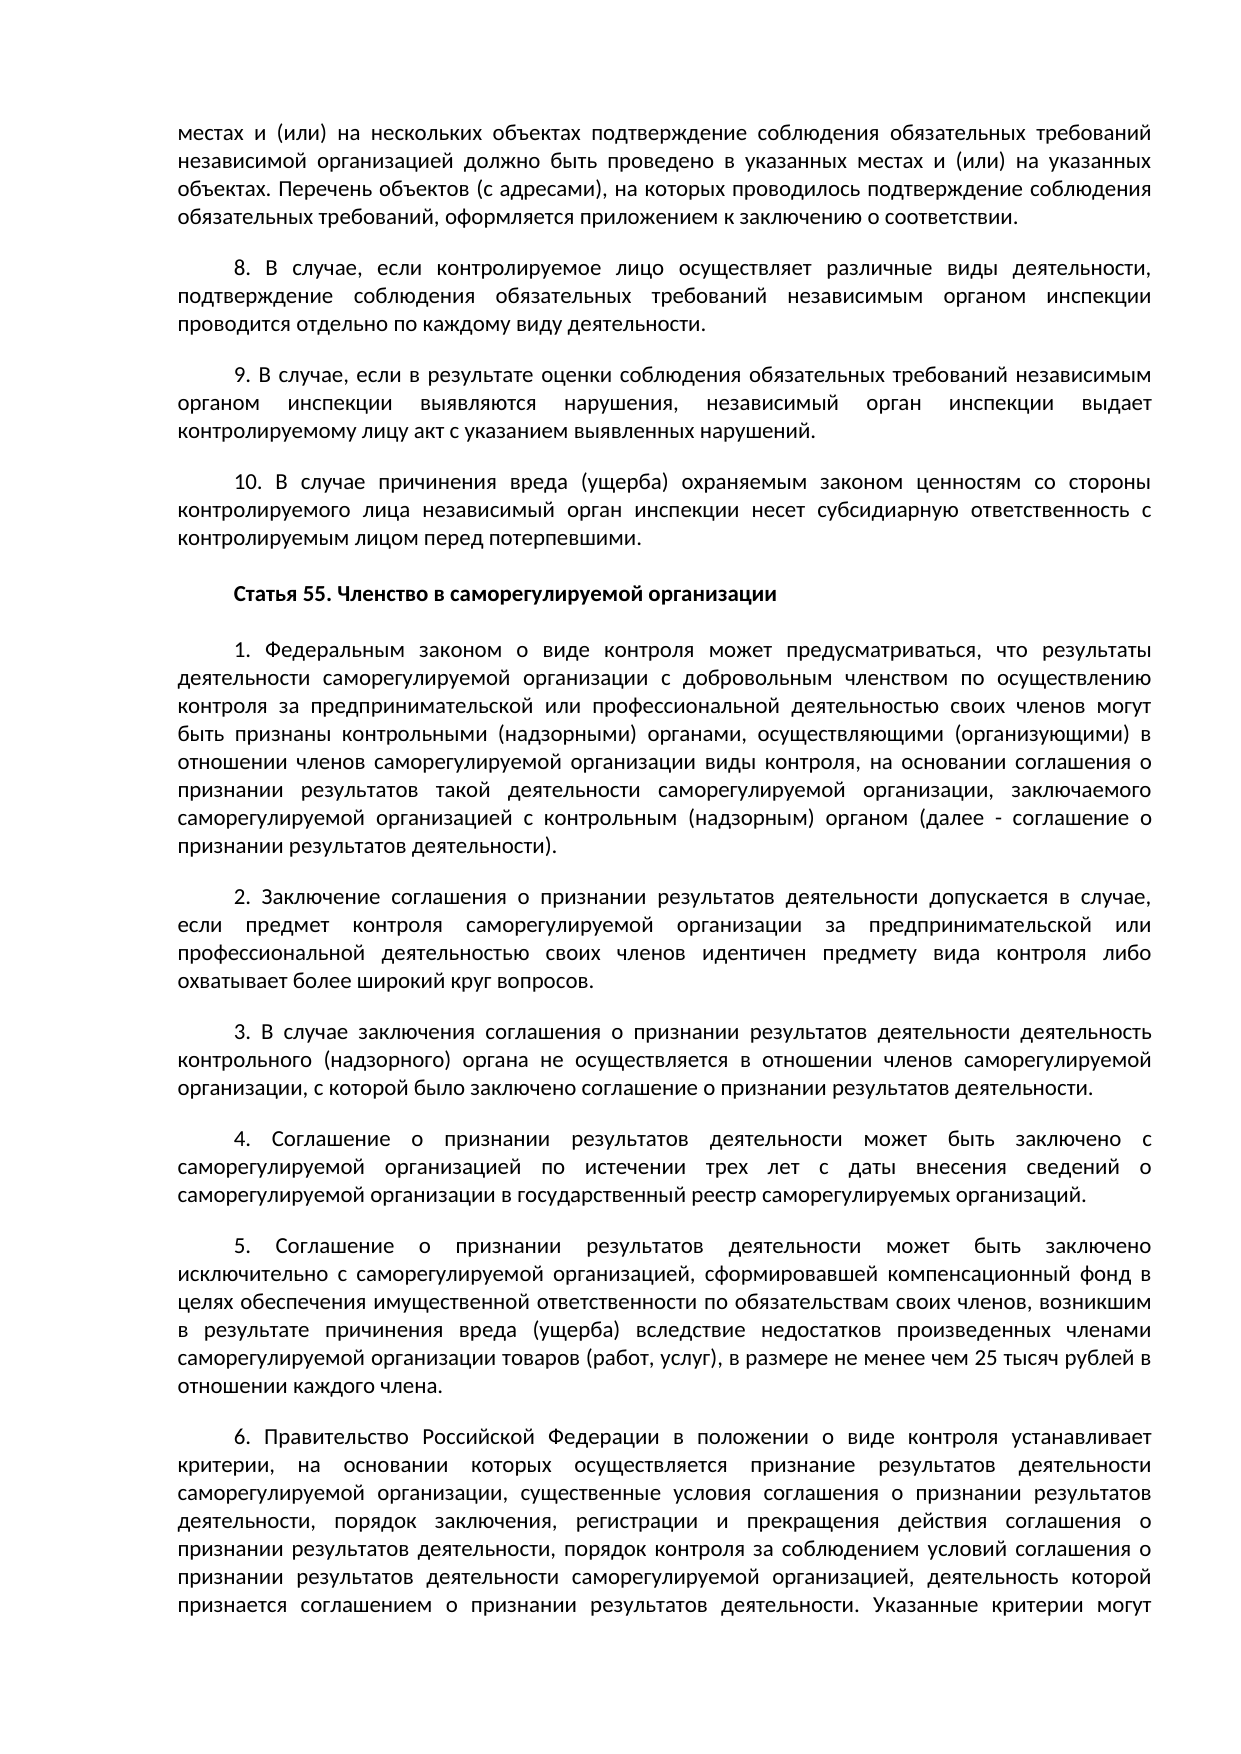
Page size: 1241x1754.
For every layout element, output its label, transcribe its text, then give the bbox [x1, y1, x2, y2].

title Статья 55. Членство в саморегулируемой организации [177, 579, 1152, 607]
text 8. В случае, если контролируемое лицо осуществляет различные виды деятельности, подтверждение соблюдения обязательных требований независимым органом инспекции проводится отдельно по каждому виду деятельности. [177, 253, 1152, 337]
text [177, 118, 1152, 230]
text 2. Заключение соглашения о признании результатов деятельности допускается в случае, если предмет контроля саморегулируемой организации за предпринимательской или профессиональной деятельностью своих членов идентичен предмету вида контроля либо охватывает более широкий круг вопросов. [177, 882, 1152, 994]
text 3. В случае заключения соглашения о признании результатов деятельности деятельность контрольного (надзорного) органа не осуществляется в отношении членов саморегулируемой организации, с которой было заключено соглашение о признании результатов деятельности. [177, 1017, 1152, 1101]
text 10. В случае причинения вреда (ущерба) охраняемым законом ценностям со стороны контролируемого лица независимый орган инспекции несет субсидиарную ответственность с контролируемым лицом перед потерпевшими. [177, 467, 1152, 551]
text 1. Федеральным законом о виде контроля может предусматриваться, что результаты деятельности саморегулируемой организации с добровольным членством по осуществлению контроля за предпринимательской или профессиональной деятельностью своих членов могут быть признаны контрольными (надзорными) органами, осуществляющими (организующими) в отношении членов саморегулируемой организации виды контроля, на основании соглашения о признании результатов такой деятельности саморегулируемой организации, заключаемого саморегулируемой организацией с контрольным (надзорным) органом (далее - соглашение о признании результатов деятельности). [177, 635, 1152, 859]
text 4. Соглашение о признании результатов деятельности может быть заключено с саморегулируемой организацией по истечении трех лет с даты внесения сведений о саморегулируемой организации в государственный реестр саморегулируемых организаций. [177, 1124, 1152, 1208]
text 5. Соглашение о признании результатов деятельности может быть заключено исключительно с саморегулируемой организацией, сформировавшей компенсационный фонд в целях обеспечения имущественной ответственности по обязательствам своих членов, возникшим в результате причинения вреда (ущерба) вследствие недостатков произведенных членами саморегулируемой организации товаров (работ, услуг), в размере не менее чем 25 тысяч рублей в отношении каждого члена. [177, 1231, 1152, 1399]
text 9. В случае, если в результате оценки соблюдения обязательных требований независимым органом инспекции выявляются нарушения, независимый орган инспекции выдает контролируемому лицу акт с указанием выявленных нарушений. [177, 360, 1152, 444]
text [177, 1422, 1152, 1618]
